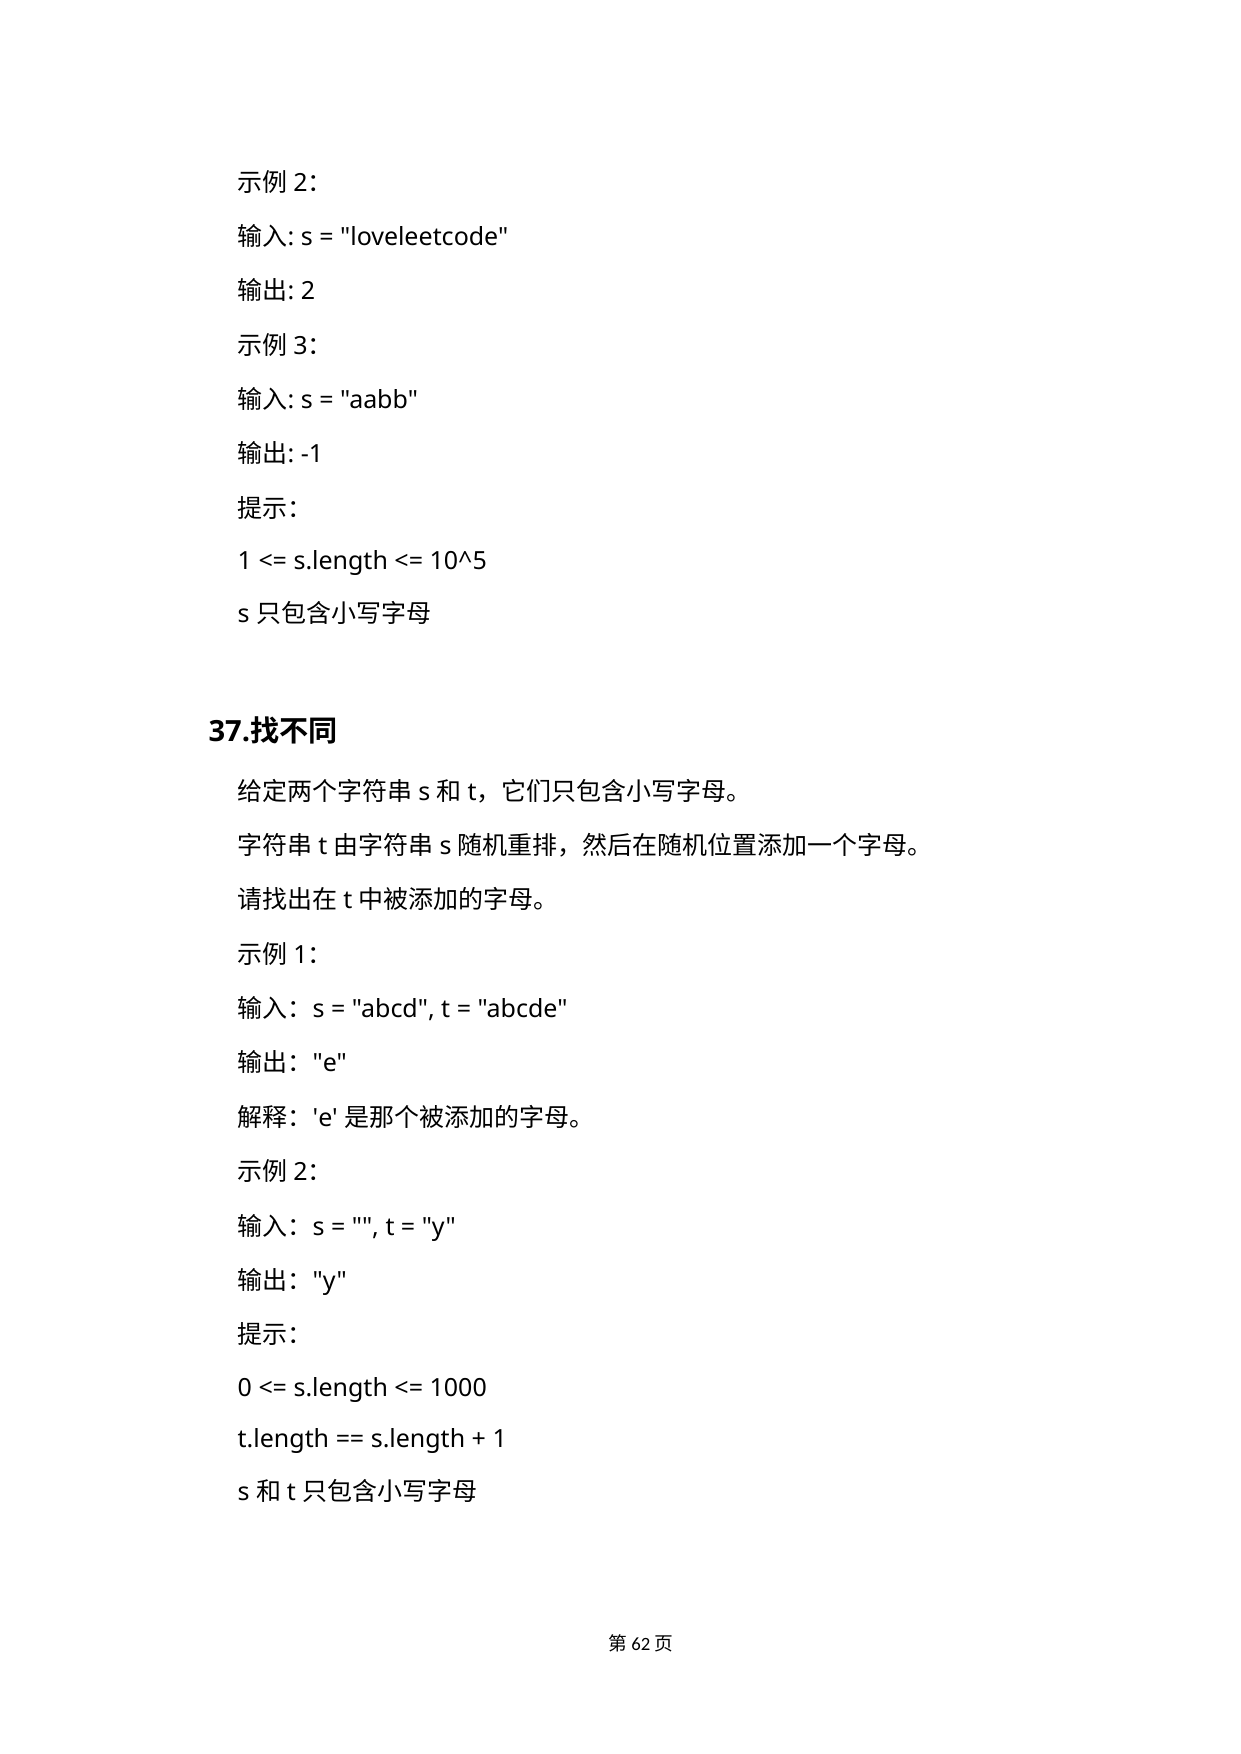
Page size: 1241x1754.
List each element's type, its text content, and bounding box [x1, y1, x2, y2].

list 输出: 2 [187, 271, 1053, 307]
list 示例 2： [187, 162, 1053, 198]
list 输出: -1 [187, 434, 1053, 470]
list 示例 3： [187, 325, 1053, 361]
list 提示： [187, 488, 1053, 524]
list 1 <= s.length <= 10^5 [187, 543, 1053, 577]
list 提示： [187, 1315, 1053, 1351]
list 输入：s = "", t = "y" [187, 1206, 1053, 1242]
list 输入: s = "loveleetcode" [187, 216, 1053, 253]
list s 只包含小写字母 [187, 594, 1053, 630]
list s 和 t 只包含小写字母 [187, 1471, 1053, 1507]
list 37.找不同 [208, 707, 1053, 750]
list 示例 2： [187, 1152, 1053, 1188]
list 字符串 t 由字符串 s 随机重排，然后在随机位置添加一个字母。 [187, 825, 1053, 862]
list 输入：s = "abcd", t = "abcde" [187, 988, 1053, 1025]
list 解释：'e' 是那个被添加的字母。 [187, 1097, 1053, 1133]
list 给定两个字符串 s 和 t，它们只包含小写字母。 [187, 771, 1053, 807]
list 输入: s = "aabb" [187, 379, 1053, 416]
list 输出："e" [187, 1043, 1053, 1079]
list 示例 1： [187, 934, 1053, 970]
list t.length == s.length + 1 [187, 1420, 1053, 1454]
list 请找出在 t 中被添加的字母。 [187, 880, 1053, 916]
list 输出："y" [187, 1260, 1053, 1297]
list 0 <= s.length <= 1000 [187, 1369, 1053, 1403]
